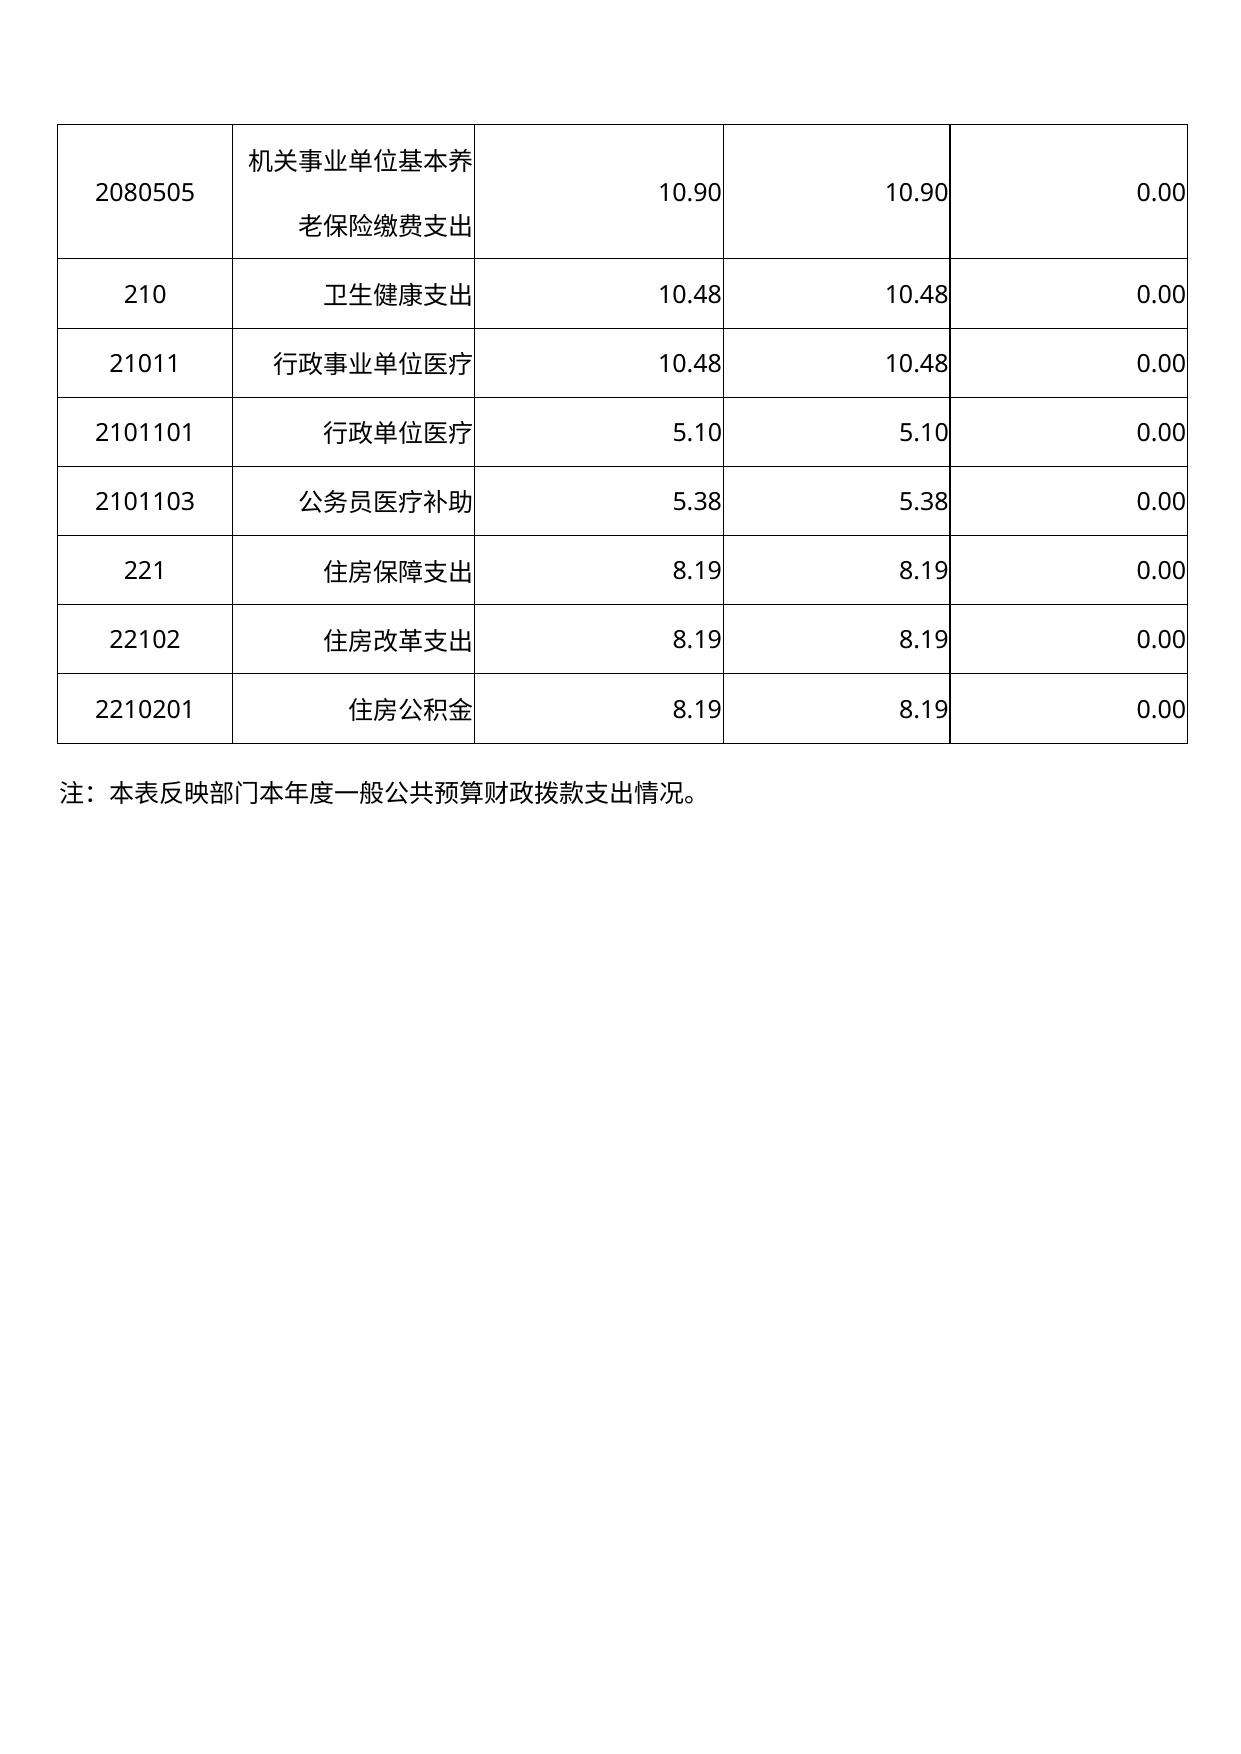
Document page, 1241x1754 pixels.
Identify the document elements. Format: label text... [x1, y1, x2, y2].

table_cell 行政单位医疗 [233, 398, 474, 466]
table_cell 注：本表反映部门本年度一般公共预算财政拨款支出情况。 [58, 744, 1187, 839]
table_cell 0.00 [951, 674, 1187, 742]
table_cell 公务员医疗补助 [233, 467, 474, 535]
table_cell 5.10 [724, 398, 949, 466]
table_cell 5.38 [475, 467, 723, 535]
table_cell 0.00 [951, 125, 1187, 258]
table_cell 10.48 [724, 329, 949, 397]
table_cell 8.19 [724, 674, 949, 742]
table_cell 2101103 [58, 467, 232, 535]
table_cell 10.48 [475, 259, 723, 327]
table_cell 机关事业单位基本养老保险缴费支出 [233, 125, 474, 258]
table_cell 8.19 [475, 674, 723, 742]
table_cell 2101101 [58, 398, 232, 466]
table_cell 10.48 [724, 259, 949, 327]
table_cell 0.00 [951, 259, 1187, 327]
table_cell 卫生健康支出 [233, 259, 474, 327]
table_cell 2080505 [58, 125, 232, 258]
table_cell 8.19 [475, 605, 723, 673]
table_cell 5.38 [724, 467, 949, 535]
table_cell 2210201 [58, 674, 232, 742]
table_cell 8.19 [475, 536, 723, 604]
table_cell 21011 [58, 329, 232, 397]
table_cell 0.00 [951, 536, 1187, 604]
table_cell 0.00 [951, 605, 1187, 673]
table_cell 10.48 [475, 329, 723, 397]
table_cell 8.19 [724, 536, 949, 604]
table_cell 行政事业单位医疗 [233, 329, 474, 397]
table_cell 22102 [58, 605, 232, 673]
table_cell 住房保障支出 [233, 536, 474, 604]
table_cell 住房公积金 [233, 674, 474, 742]
table_cell 8.19 [724, 605, 949, 673]
table_cell 210 [58, 259, 232, 327]
table_cell 221 [58, 536, 232, 604]
table_cell 10.90 [475, 125, 723, 258]
table_cell 住房改革支出 [233, 605, 474, 673]
table_cell 0.00 [951, 467, 1187, 535]
table_cell 5.10 [475, 398, 723, 466]
table_cell 0.00 [951, 329, 1187, 397]
table_cell 0.00 [951, 398, 1187, 466]
table_cell 10.90 [724, 125, 949, 258]
